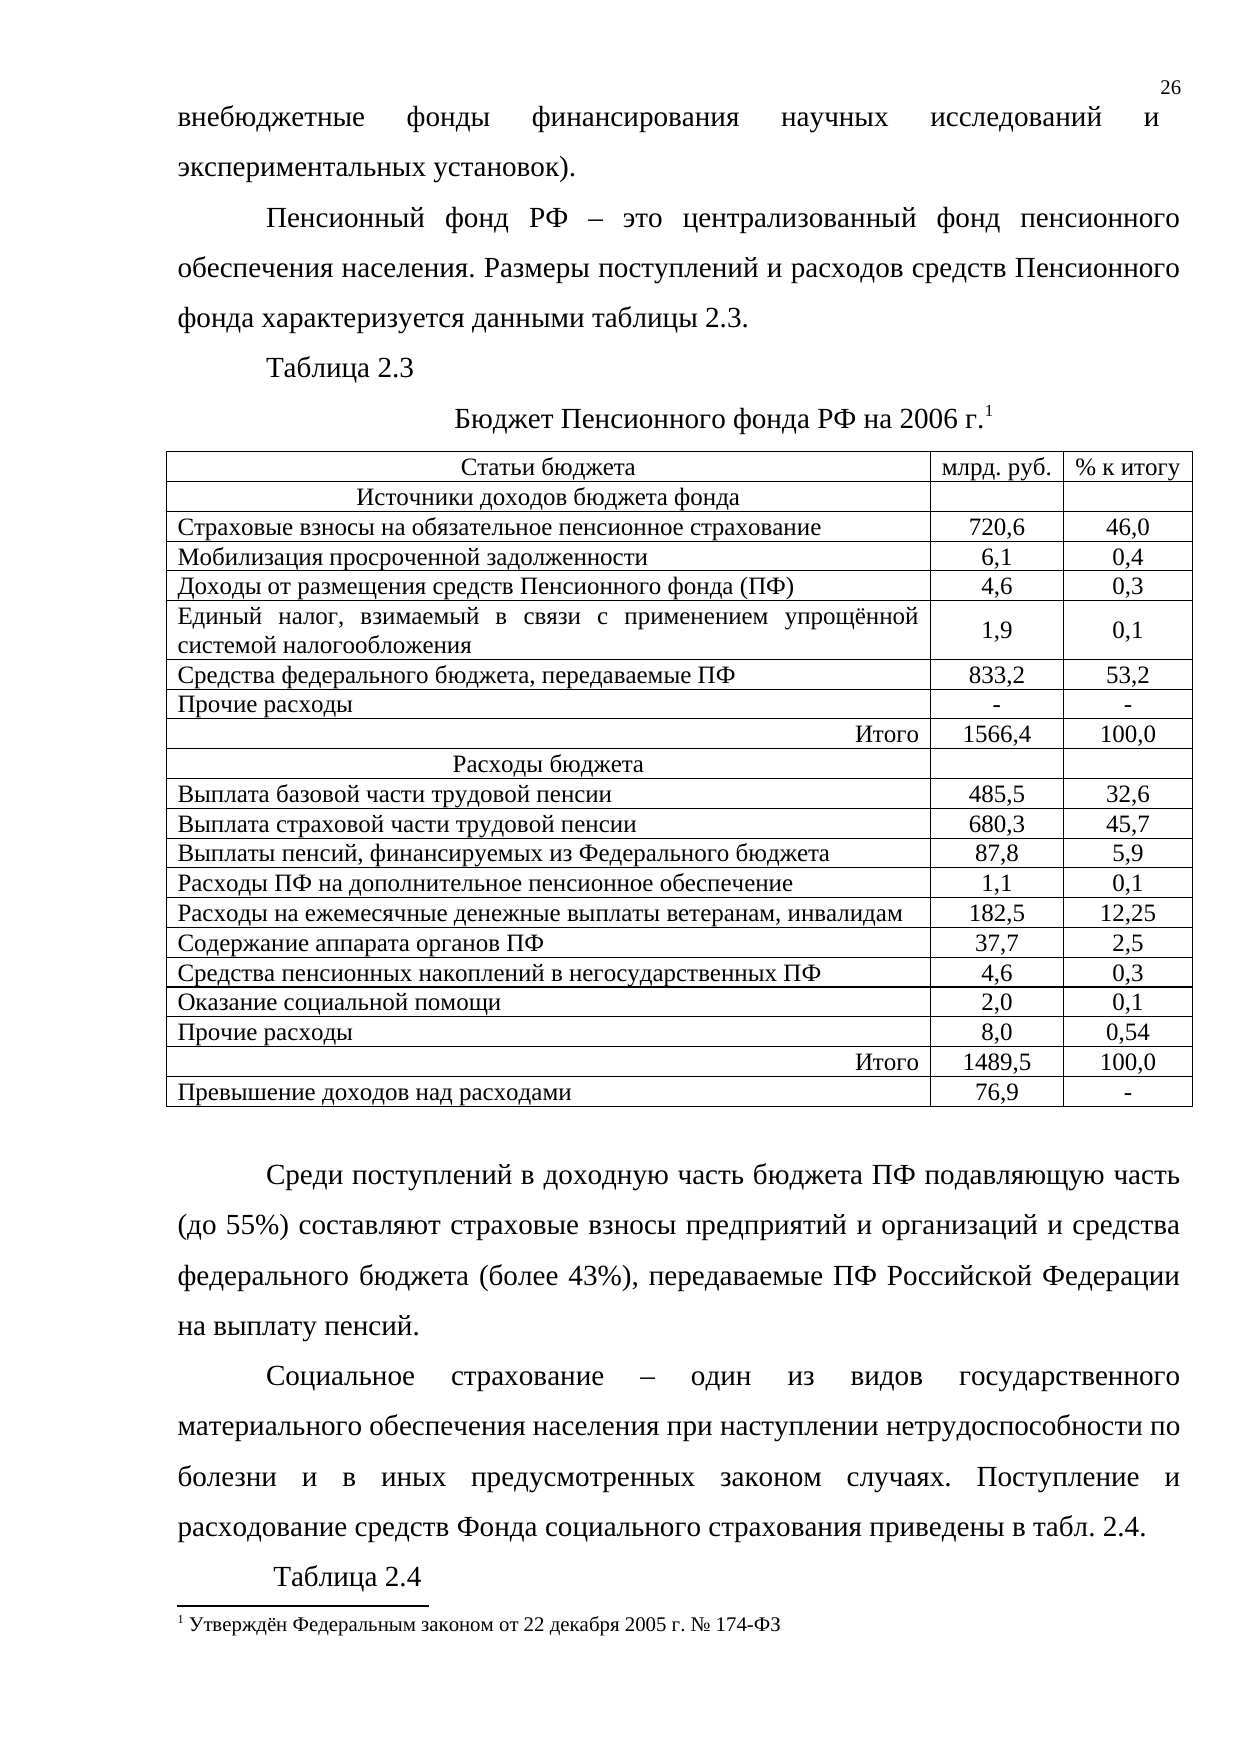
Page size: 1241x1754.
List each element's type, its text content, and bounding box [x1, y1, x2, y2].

table_cell Средства федерального бюджета, передаваемые ПФ [167, 660, 930, 688]
table_cell 833,2 [931, 660, 1063, 688]
table_cell 0,3 [1064, 958, 1192, 986]
text Таблица 2.3 [177, 351, 1181, 384]
table_cell 12,25 [1064, 898, 1192, 927]
text Пенсионный фонд РФ – это централизованный фонд пенсионного обеспечения населения. Размеры поступлений и расходов средств Пенсионного фонда характеризуется данными таблицы 2.3. [177, 200, 1181, 334]
table_cell Страховые взносы на обязательное пенсионное страхование [167, 512, 930, 541]
table_cell 182,5 [931, 898, 1063, 927]
table_cell Единый налог, взимаемый в связи с применением упрощённой системой налогообложения [167, 601, 930, 659]
table_cell 45,7 [1064, 809, 1192, 837]
table_cell 87,8 [931, 839, 1063, 867]
table_cell Расходы бюджета [167, 749, 930, 778]
table_cell [931, 749, 1063, 778]
table_cell - [1064, 1077, 1192, 1106]
table_cell 5,9 [1064, 839, 1192, 867]
table_cell 680,3 [931, 809, 1063, 837]
table_header млрд. руб. [931, 452, 1063, 481]
table_cell 0,54 [1064, 1017, 1192, 1046]
table_cell 1,9 [931, 601, 1063, 659]
table_header % к итогу [1064, 452, 1192, 481]
table_cell [1064, 749, 1192, 778]
table_cell 485,5 [931, 779, 1063, 808]
text Таблица 2.4 [177, 1559, 1181, 1593]
table_cell 720,6 [931, 512, 1063, 541]
table_cell Выплаты пенсий, финансируемых из Федерального бюджета [167, 839, 930, 867]
table_cell 37,7 [931, 928, 1063, 957]
table_cell Средства пенсионных накоплений в негосударственных ПФ [167, 958, 930, 986]
table_cell Расходы на ежемесячные денежные выплаты ветеранам, инвалидам [167, 898, 930, 927]
table_cell 0,1 [1064, 868, 1192, 897]
text Бюджет Пенсионного фонда РФ на . [177, 401, 1181, 434]
table_cell 8,0 [931, 1017, 1063, 1046]
table_cell [931, 482, 1063, 511]
table_cell 0,4 [1064, 542, 1192, 570]
table_cell 76,9 [931, 1077, 1063, 1106]
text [177, 99, 1181, 183]
table_cell Прочие расходы [167, 690, 930, 718]
table_header Статьи бюджета [167, 452, 930, 481]
table_cell Прочие расходы [167, 1017, 930, 1046]
table_cell Итого [167, 1047, 930, 1076]
table_cell 0,3 [1064, 571, 1192, 600]
table_cell Расходы ПФ на дополнительное пенсионное обеспечение [167, 868, 930, 897]
table_cell Оказание социальной помощи [167, 988, 930, 1016]
table_cell Содержание аппарата органов ПФ [167, 928, 930, 957]
table_cell Итого [167, 719, 930, 748]
table_cell Мобилизация просроченной задолженности [167, 542, 930, 570]
table_cell 6,1 [931, 542, 1063, 570]
table_cell 0,1 [1064, 601, 1192, 659]
table_cell 1566,4 [931, 719, 1063, 748]
text Социальное страхование – один из видов государственного материального обеспечения населения при наступлении нетрудоспособности по болезни и в иных предусмотренных законом случаях. Поступление и расходование средств Фонда социального страхования приведены в табл. 2.4. [177, 1358, 1181, 1543]
table_cell 46,0 [1064, 512, 1192, 541]
text Среди поступлений в доходную часть бюджета ПФ подавляющую часть (до 55%) составляют страховые взносы предприятий и организаций и средства федерального бюджета (более 43%), передаваемые ПФ Российской Федерации на выплату пенсий. [177, 1157, 1181, 1341]
table_cell Источники доходов бюджета фонда [167, 482, 930, 511]
table_cell Доходы от размещения средств Пенсионного фонда (ПФ) [167, 571, 930, 600]
table_cell 2,5 [1064, 928, 1192, 957]
table_cell [1064, 482, 1192, 511]
table_cell - [1064, 690, 1192, 718]
table_cell 1489,5 [931, 1047, 1063, 1076]
table_cell - [931, 690, 1063, 718]
table_cell Превышение доходов над расходами [167, 1077, 930, 1106]
table_cell 32,6 [1064, 779, 1192, 808]
table_cell 4,6 [931, 958, 1063, 986]
table_cell Выплата базовой части трудовой пенсии [167, 779, 930, 808]
table_cell 2,0 [931, 988, 1063, 1016]
table_cell Выплата страховой части трудовой пенсии [167, 809, 930, 837]
table_cell 100,0 [1064, 719, 1192, 748]
table_cell 0,1 [1064, 988, 1192, 1016]
table_cell 100,0 [1064, 1047, 1192, 1076]
table_cell 53,2 [1064, 660, 1192, 688]
table_cell 4,6 [931, 571, 1063, 600]
table_cell 1,1 [931, 868, 1063, 897]
